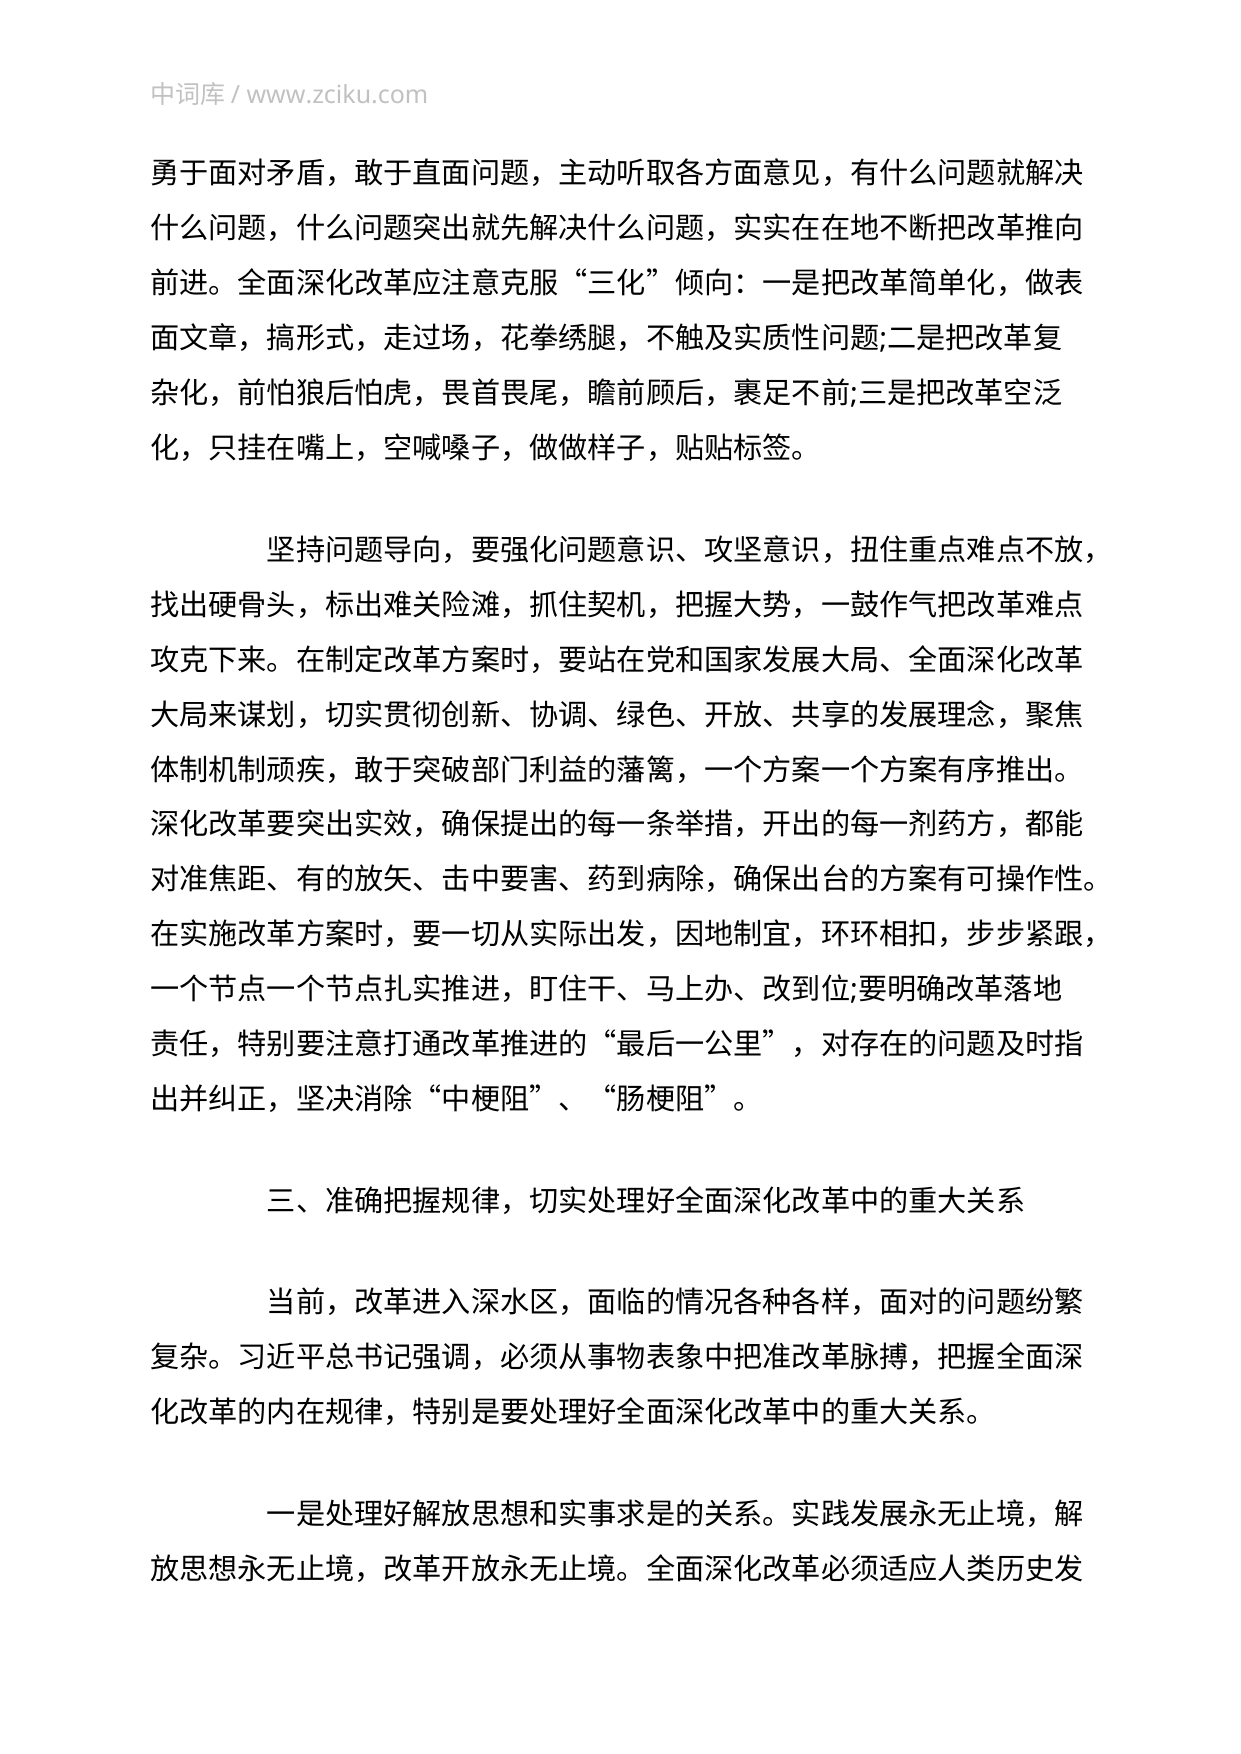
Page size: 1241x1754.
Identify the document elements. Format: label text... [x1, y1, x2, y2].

text 三、准确把握规律，切实处理好全面深化改革中的重大关系 [150, 1177, 1090, 1219]
text 坚持问题导向，要强化问题意识、攻坚意识，扭住重点难点不放，找出硬骨头，标出难关险滩，抓住契机，把握大势，一鼓作气把改革难点攻克下来。在制定改革方案时，要站在党和国家发展大局、全面深化改革大局来谋划，切实贯彻创新、协调、绿色、开放、共享的发展理念，聚焦体制机制顽疾，敢于突破部门利益的藩篱，一个方案一个方案有序推出。深化改革要突出实效，确保提出的每一条举措，开出的每一剂药方，都能对准焦距、有的放矢、击中要害、药到病除，确保出台的方案有可操作性。在实施改革方案时，要一切从实际出发，因地制宜，环环相扣，步步紧跟，一个节点一个节点扎实推进，盯住干、马上办、改到位;要明确改革落地责任，特别要注意打通改革推进的“最后一公里”，对存在的问题及时指出并纠正，坚决消除“中梗阻”、“肠梗阻”。 [150, 526, 1090, 1118]
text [150, 150, 1090, 467]
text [150, 1491, 1090, 1588]
text 当前，改革进入深水区，面临的情况各种各样，面对的问题纷繁复杂。习近平总书记强调，必须从事物表象中把准改革脉搏，把握全面深化改革的内在规律，特别是要处理好全面深化改革中的重大关系。 [150, 1279, 1090, 1431]
